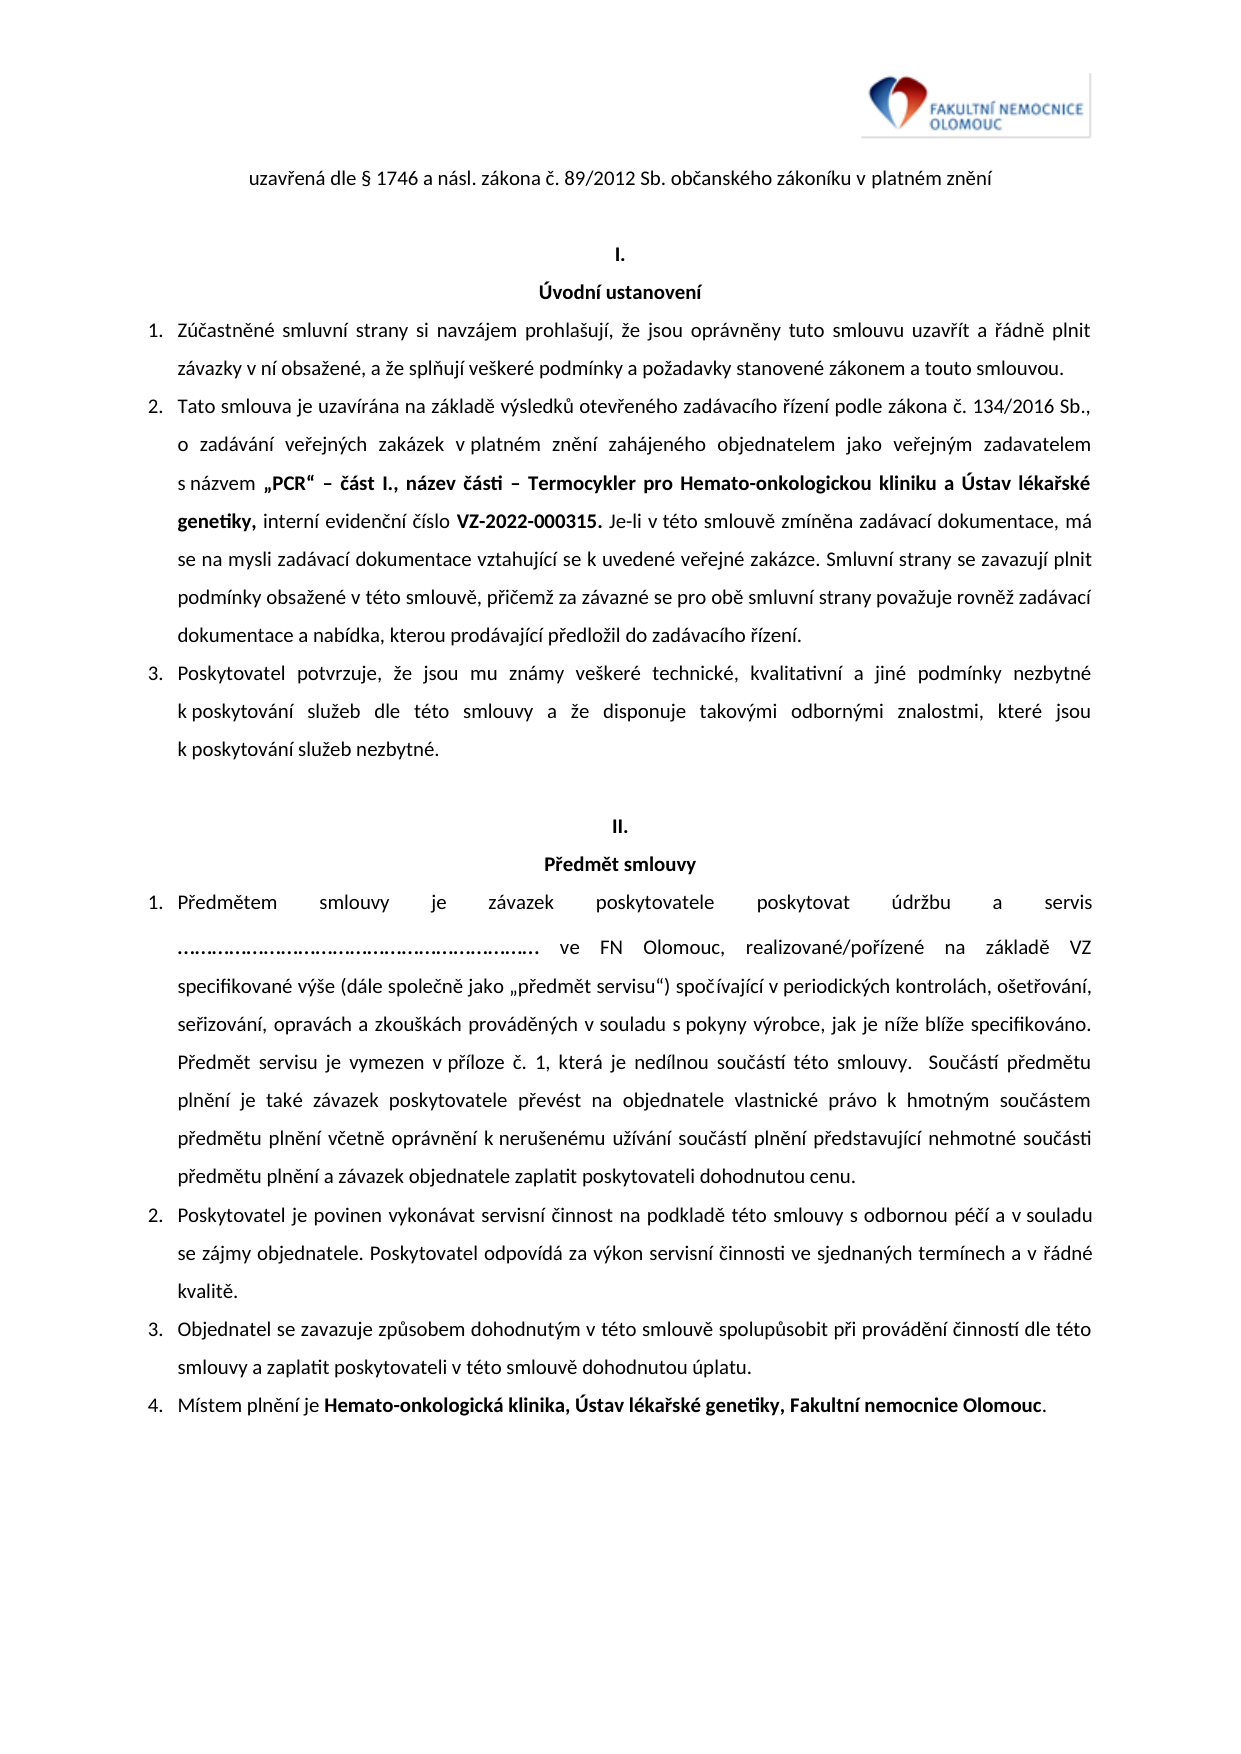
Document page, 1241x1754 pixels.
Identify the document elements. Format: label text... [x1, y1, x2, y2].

list 3. Objednatel se zavazuje způsobem dohodnutým v této smlouvě spolupůsobit při provádění činností dle této smlouvy a zaplatit poskytovateli v této smlouvě dohodnutou úplatu. [148, 1316, 1093, 1380]
text uzavřená dle § násl. zákona č. 89/2012 Sb. občanského zákoníku v platném znění [148, 165, 1093, 190]
text II. [148, 813, 1093, 838]
text I. [148, 241, 1093, 266]
list 1. Zúčastněné smluvní strany si navzájem prohlašují, že jsou oprávněny tuto smlouvu uzavřít a řádně plnit závazky v ní obsažené, a že splňují veškeré podmínky a požadavky stanovené zákonem a touto smlouvou. [148, 317, 1093, 381]
list 2. Poskytovatel je povinen vykonávat servisní činnost na podkladě této smlouvy s odbornou péčí a v souladu se zájmy objednatele. Poskytovatel odpovídá za výkon servisní činnosti ve sjednaných termínech a v řádné kvalitě. [148, 1202, 1093, 1303]
text 2. Tato smlouva je uzavírána na základě výsledků otevřeného zadávacího řízení podle zákona č. 134/2016 Sb., o zadávání veřejných zakázek v platném znění zahájeného objednatelem jako veřejným zadavatelem s názvem „PCR“ – část I., název části – Termocykler pro Hemato-onkologickou kliniku a Ústav lékařské genetiky, interní evidenční číslo VZ-2022-000315. Je-li v této smlouvě zmíněna zadávací dokumentace, má se na mysli zadávací dokumentace vztahující se k uvedené veřejné zakázce. Smluvní strany se zavazují plnit podmínky obsažené v této smlouvě, přičemž za závazné se pro obě smluvní strany považuje rovněž zadávací dokumentace a nabídka, kterou prodávající předložil do zadávacího řízení. [148, 393, 1093, 648]
text Předmět smlouvy [148, 851, 1093, 876]
picture [861, 73, 1093, 140]
list 3. Poskytovatel potvrzuje, že jsou mu známy veškeré technické, kvalitativní a jiné podmínky nezbytné k poskytování služeb dle této smlouvy a že disponuje takovými odbornými znalostmi, které jsou k poskytování služeb nezbytné. [148, 660, 1093, 762]
list 4. Místem plnění je Hemato-onkologická klinika, Ústav lékařské genetiky, Fakultní nemocnice Olomouc. [148, 1392, 1093, 1418]
text Úvodní ustanovení [148, 279, 1093, 304]
list 1. Předmětem smlouvy je závazek poskytovatele poskytovat údržbu a servis ve FN Olomouc, realizované/pořízené na základě VZ specifikované výše (dále společně jako „předmět servisu“) spočívající v periodických kontrolách, ošetřování, seřizování, opravách a zkouškách prováděných v souladu s pokyny výrobce, jak je níže blíže specifikováno. Předmět servisu je vymezen v příloze č. 1, která je nedílnou součástí této smlouvy. Součástí předmětu plnění je také závazek poskytovatele převést na objednatele vlastnické právo k hmotným součástem předmětu plnění včetně oprávnění k nerušenému užívání součástí plnění představující nehmotné součásti předmětu plnění a závazek objednatele zaplatit poskytovateli dohodnutou cenu. [148, 889, 1093, 1189]
